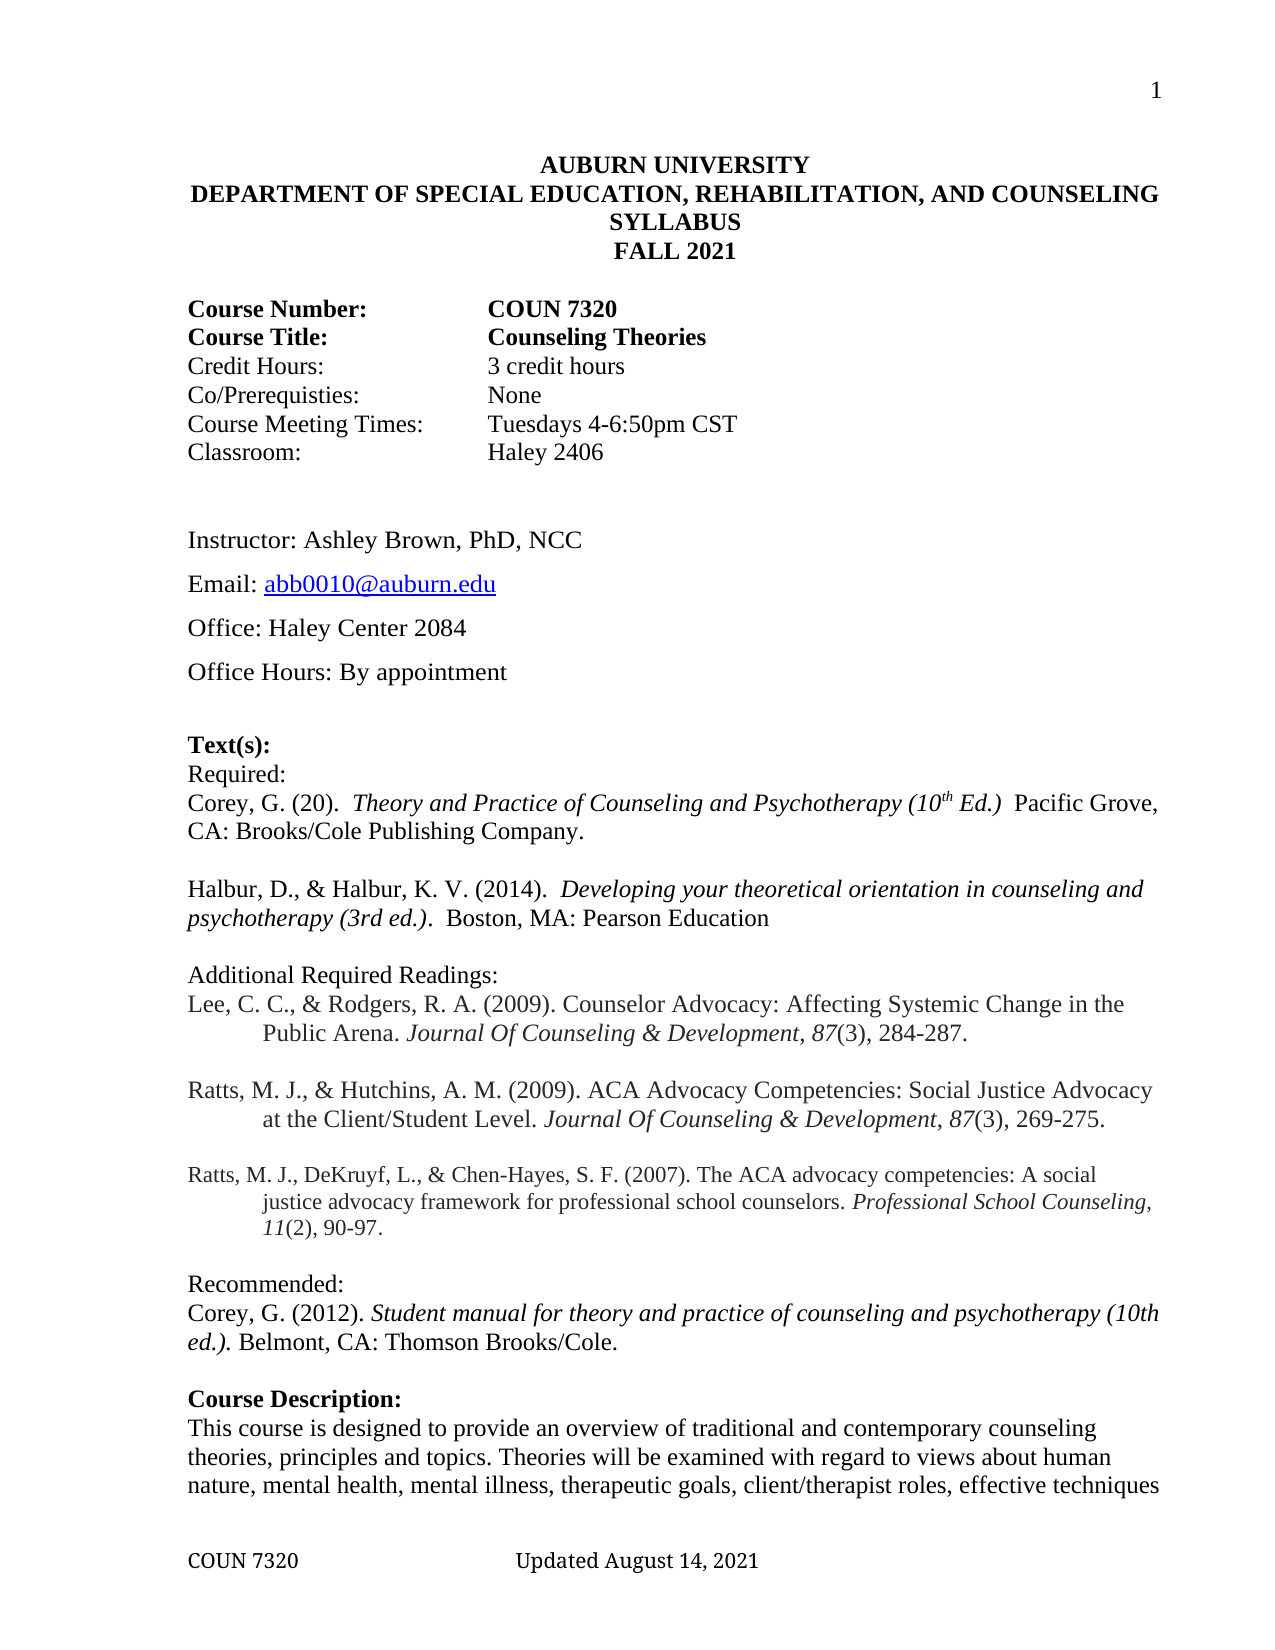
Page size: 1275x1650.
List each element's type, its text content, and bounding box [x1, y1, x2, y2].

text Course Meeting Times: Tuesdays 4-6:50pm CST [187, 409, 1162, 437]
text DEPARTMENT OF SPECIAL EDUCATION, REHABILITATION, AND COUNSELING [187, 179, 1162, 207]
text Additional Required Readings: [187, 960, 1162, 989]
text Ratts, M. J., & Hutchins, A. M. (2009). ACA Advocacy Competencies: Social Justice Advocacy at the Client/Student Level. Journal Of Counseling & Development, 87(3), 269-275. [187, 1075, 1162, 1133]
text Instructor: Ashley Brown, PhD, NCC [187, 525, 1162, 554]
text Required: [187, 759, 1162, 788]
text Office Hours: By appointment [187, 657, 1162, 686]
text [187, 1413, 1162, 1499]
text Corey, G. (20). Theory and Practice of Counseling and Psychotherapy (10th Ed.) Pacific Grove, CA: Brooks/Cole Publishing Company. [187, 788, 1162, 845]
text Email: abb0010@auburn.edu [187, 569, 1162, 598]
text Ratts, M. J., DeKruyf, L., & Chen-Hayes, S. F. (2007). The ACA advocacy competencies: A social justice advocacy framework for professional school counselors. Professional School Counseling, 11(2), 90-97. [187, 1161, 1162, 1241]
text ed.). Belmont, CA: Thomson Brooks/Cole. [187, 1327, 1162, 1356]
text AUBURN UNIVERSITY [187, 150, 1162, 179]
text Credit Hours: 3 credit hours [187, 351, 1162, 380]
text FALL 2021 [187, 236, 1162, 265]
text SYLLABUS [187, 207, 1162, 236]
text Halbur, D., & Halbur, K. V. (2014). Developing your theoretical orientation in counseling and [187, 874, 1162, 903]
text Corey, G. (2012). Student manual for theory and practice of counseling and psychotherapy (10th [187, 1298, 1162, 1327]
text Lee, C. C., & Rodgers, R. A. (2009). Counselor Advocacy: Affecting Systemic Change in the Public Arena. Journal Of Counseling & Development, 87(3), 284-287. [187, 989, 1162, 1046]
text Course Title: Counseling Theories [187, 322, 1162, 351]
text Recommended: [187, 1269, 1162, 1298]
text Classroom: Haley 2406 [187, 437, 1162, 466]
text Text(s): [187, 730, 1162, 759]
text Course Number: COUN 7320 [187, 294, 1162, 322]
text Co/Prerequisties: None [187, 380, 1162, 409]
text Course Description: [187, 1384, 1162, 1413]
text Office: Haley Center 2084 [187, 613, 1162, 642]
text psychotherapy (3rd ed.). Boston, MA: Pearson Education [187, 903, 1162, 931]
